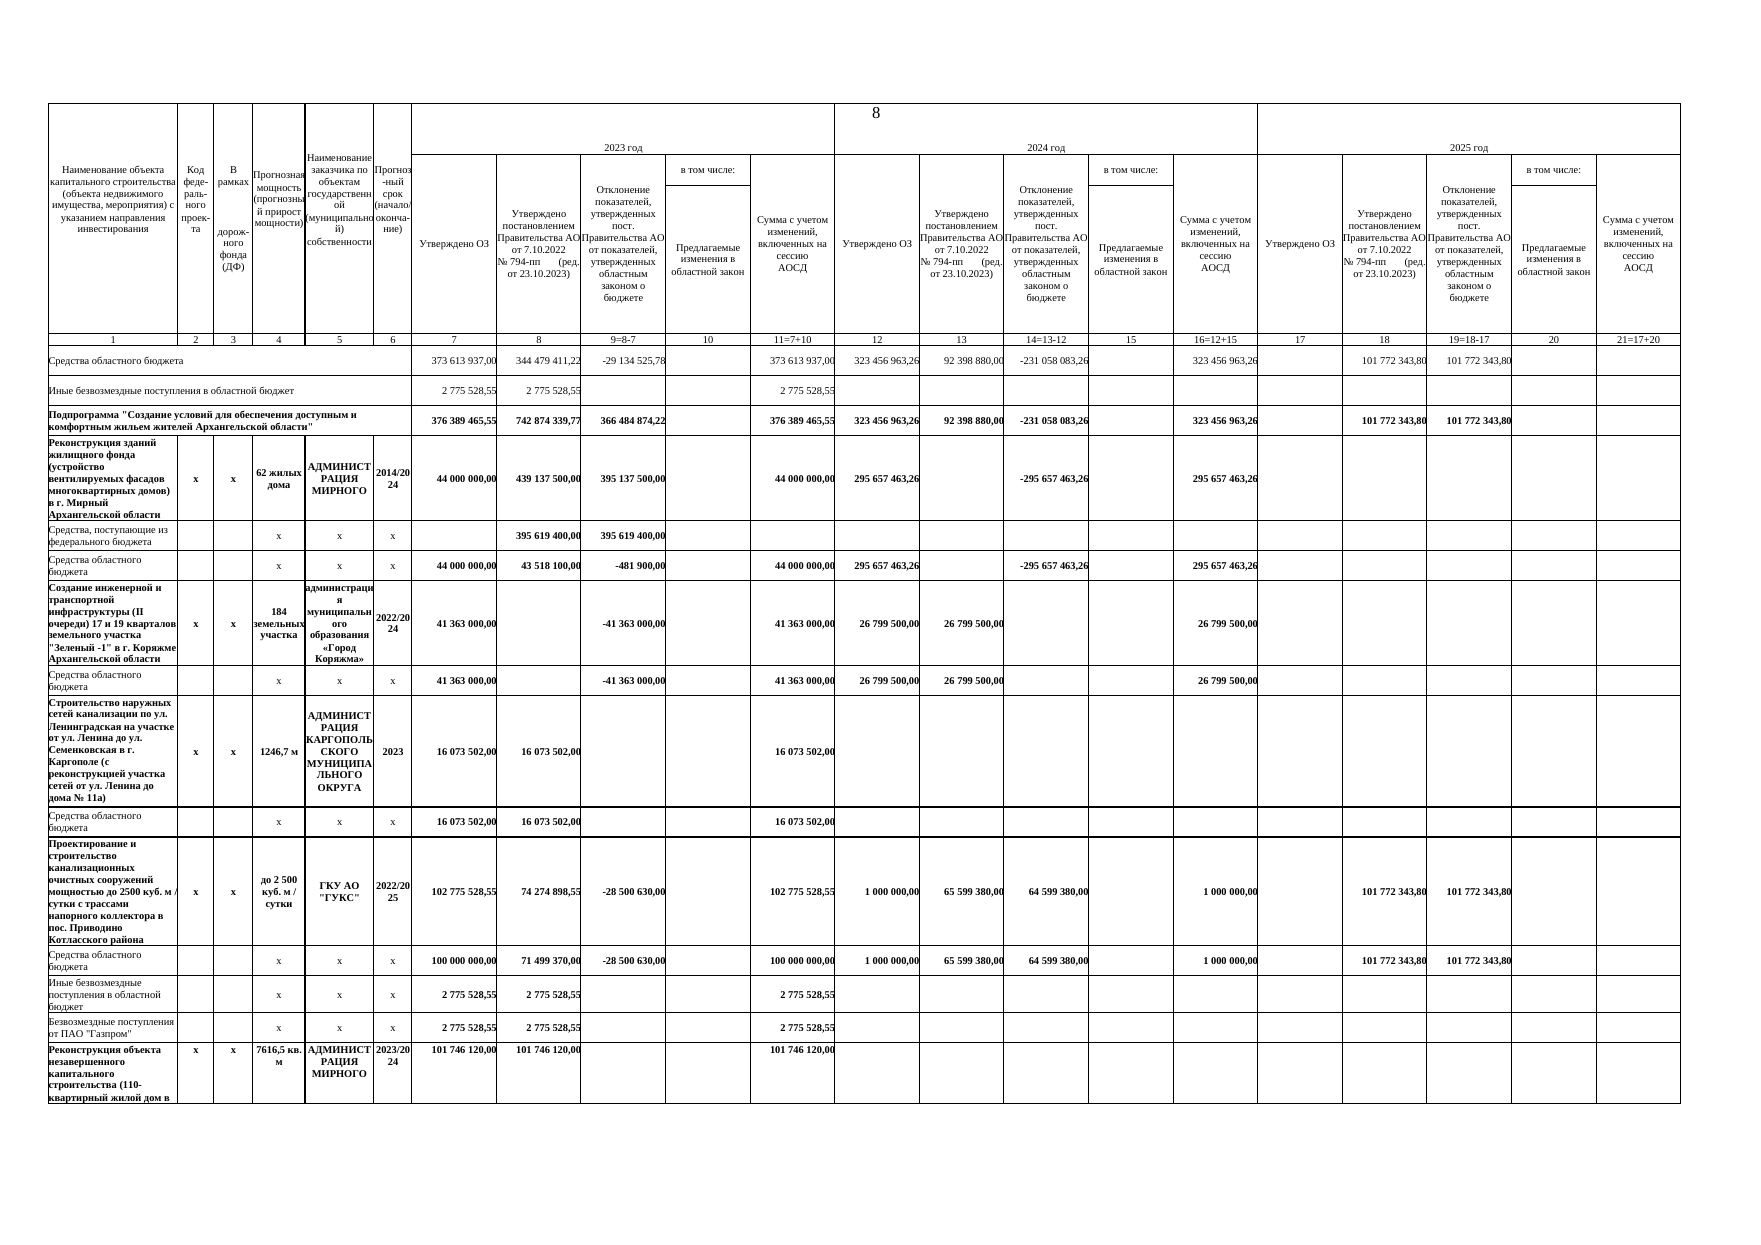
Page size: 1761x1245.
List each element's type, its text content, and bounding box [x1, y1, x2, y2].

table_cell х [214, 696, 252, 806]
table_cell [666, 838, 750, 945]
table_cell [1004, 376, 1088, 405]
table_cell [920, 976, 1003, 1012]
table_cell 62 жилых дома [253, 436, 304, 520]
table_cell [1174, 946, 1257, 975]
table_cell 26 799 500,00 [835, 581, 919, 665]
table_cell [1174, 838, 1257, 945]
table_cell х [374, 521, 411, 550]
table_cell [1597, 666, 1680, 695]
table_cell Предлагаемые изменения в областной закон [666, 186, 750, 332]
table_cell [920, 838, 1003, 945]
table_cell [666, 376, 750, 405]
table_cell Строительство наружных сетей канализации по ул. Ленинградская на участке от ул. Ленина до ул. Семенковская в г. Каргополе (с реконструкцией участка сетей от ул. Ленина до дома № 11а) [49, 696, 177, 806]
table_cell [1089, 696, 1173, 806]
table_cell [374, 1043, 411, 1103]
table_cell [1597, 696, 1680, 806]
table_cell [1427, 436, 1511, 520]
table_cell 26 799 500,00 [920, 666, 1003, 695]
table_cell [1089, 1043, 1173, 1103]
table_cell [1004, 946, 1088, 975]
table_cell х [253, 521, 304, 550]
table_cell [1258, 551, 1342, 580]
table_cell [920, 696, 1003, 806]
table_cell [1004, 581, 1088, 665]
table_cell 44 000 000,00 [751, 551, 834, 580]
table_header Прогнозная мощность (прогнозный прирост мощности) [253, 104, 304, 332]
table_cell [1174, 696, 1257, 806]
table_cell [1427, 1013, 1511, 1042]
table_cell 44 000 000,00 [412, 551, 496, 580]
table_cell Утверждено ОЗ [1258, 155, 1342, 332]
table_cell 366 484 874,22 [581, 406, 665, 435]
table_cell 323 456 963,26 [1174, 346, 1257, 375]
table_cell -481 900,00 [581, 551, 665, 580]
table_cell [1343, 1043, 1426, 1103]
table_cell [178, 666, 213, 695]
table_cell Утверждено ОЗ [835, 155, 919, 332]
table_cell Сумма с учетом изменений, включенных на сессию АОСД [1174, 155, 1257, 332]
table_cell [1089, 581, 1173, 665]
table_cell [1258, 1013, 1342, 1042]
table_cell 44 000 000,00 [751, 436, 834, 520]
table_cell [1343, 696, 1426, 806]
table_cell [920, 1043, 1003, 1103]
table_cell 323 456 963,26 [1174, 406, 1257, 435]
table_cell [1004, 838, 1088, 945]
table_cell в том числе: [666, 155, 750, 185]
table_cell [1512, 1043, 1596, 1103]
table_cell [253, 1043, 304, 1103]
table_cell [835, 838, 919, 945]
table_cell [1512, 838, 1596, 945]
table_cell 295 657 463,26 [835, 551, 919, 580]
table_cell 344 479 411,22 [497, 346, 580, 375]
table_cell 376 389 465,55 [751, 406, 834, 435]
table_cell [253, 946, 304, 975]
table_cell [1343, 376, 1426, 405]
table_cell АДМИНИСТРАЦИЯ КАРГОПОЛЬСКОГО МУНИЦИПАЛЬНОГО ОКРУГА [306, 696, 373, 806]
table_cell х [306, 521, 373, 550]
table_cell 373 613 937,00 [751, 346, 834, 375]
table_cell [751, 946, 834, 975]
table_cell Реконструкция зданий жилищного фонда (устройство вентилируемых фасадов многоквартирных домов) в г. Мирный Архангельской области [49, 436, 177, 520]
table_cell [666, 406, 750, 435]
table_cell 92 398 880,00 [920, 346, 1003, 375]
table_cell в том числе: [1512, 155, 1596, 185]
table_cell 2 775 528,55 [497, 376, 580, 405]
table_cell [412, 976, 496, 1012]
table_cell Предлагаемые изменения в областной закон [1512, 186, 1596, 332]
table_cell -29 134 525,78 [581, 346, 665, 375]
table_cell Средства областного бюджета [49, 666, 177, 695]
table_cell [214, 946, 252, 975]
table_cell [1597, 436, 1680, 520]
table_cell [497, 581, 580, 665]
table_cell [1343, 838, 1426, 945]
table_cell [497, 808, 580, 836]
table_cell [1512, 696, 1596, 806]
table_cell 26 799 500,00 [1174, 581, 1257, 665]
table_cell 92 398 880,00 [920, 406, 1003, 435]
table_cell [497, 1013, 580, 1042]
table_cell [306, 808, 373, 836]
table_cell [1343, 581, 1426, 665]
table_cell [412, 521, 496, 550]
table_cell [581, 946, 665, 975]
table_cell [666, 346, 750, 375]
table_cell 41 363 000,00 [412, 666, 496, 695]
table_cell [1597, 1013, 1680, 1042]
table_cell х [253, 666, 304, 695]
table_cell 395 619 400,00 [581, 521, 665, 550]
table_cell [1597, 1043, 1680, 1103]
table_cell [920, 551, 1003, 580]
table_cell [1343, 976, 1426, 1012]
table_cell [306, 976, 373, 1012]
table_cell х [214, 581, 252, 665]
table_cell 323 456 963,26 [835, 346, 919, 375]
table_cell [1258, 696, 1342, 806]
table_header 2025 год [1258, 104, 1680, 154]
table_cell [666, 436, 750, 520]
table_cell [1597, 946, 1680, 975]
table_cell [1597, 521, 1680, 550]
table_cell [1512, 581, 1596, 665]
table_cell 373 613 937,00 [412, 346, 496, 375]
table_cell [1258, 346, 1342, 375]
table_cell [1427, 521, 1511, 550]
table_header 2023 год [412, 104, 834, 154]
table_cell администрация муниципального образования «Город Коряжма» [306, 581, 373, 665]
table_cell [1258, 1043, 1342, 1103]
table_cell х [374, 551, 411, 580]
table_cell [1512, 551, 1596, 580]
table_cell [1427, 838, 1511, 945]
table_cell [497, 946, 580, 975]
table_cell [1427, 666, 1511, 695]
table_cell 376 389 465,55 [412, 406, 496, 435]
table_cell 101 772 343,80 [1343, 406, 1426, 435]
table_cell х [178, 696, 213, 806]
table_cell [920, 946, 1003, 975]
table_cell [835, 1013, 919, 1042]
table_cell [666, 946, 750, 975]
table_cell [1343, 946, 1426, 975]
table_cell [1597, 551, 1680, 580]
table_cell 439 137 500,00 [497, 436, 580, 520]
table_cell [751, 521, 834, 550]
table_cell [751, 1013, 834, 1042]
table_cell 26 799 500,00 [1174, 666, 1257, 695]
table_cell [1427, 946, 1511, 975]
table_cell [1004, 696, 1088, 806]
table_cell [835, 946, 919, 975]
table_cell 295 657 463,26 [835, 436, 919, 520]
table_cell [1258, 666, 1342, 695]
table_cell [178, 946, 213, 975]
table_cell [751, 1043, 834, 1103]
table_cell [1512, 666, 1596, 695]
table_cell 43 518 100,00 [497, 551, 580, 580]
table_cell [581, 696, 665, 806]
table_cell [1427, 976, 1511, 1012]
table_cell [178, 521, 213, 550]
table_cell 101 772 343,80 [1427, 406, 1511, 435]
table_cell 26 799 500,00 [920, 581, 1003, 665]
table_cell Сумма с учетом изменений, включенных на сессию АОСД [751, 155, 834, 332]
table_cell [1343, 551, 1426, 580]
table_cell [1258, 521, 1342, 550]
table_cell [1512, 376, 1596, 405]
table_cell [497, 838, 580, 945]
table_cell [1512, 346, 1596, 375]
table_cell Утверждено ОЗ [412, 155, 496, 332]
table_cell [1512, 436, 1596, 520]
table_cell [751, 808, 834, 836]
table_cell [920, 521, 1003, 550]
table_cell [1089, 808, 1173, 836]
table_cell х [178, 581, 213, 665]
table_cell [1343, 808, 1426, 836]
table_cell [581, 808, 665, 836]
table_cell [1174, 521, 1257, 550]
table_cell [1004, 521, 1088, 550]
table_cell [1597, 376, 1680, 405]
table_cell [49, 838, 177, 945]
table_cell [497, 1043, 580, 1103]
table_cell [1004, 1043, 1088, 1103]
table_cell [1597, 406, 1680, 435]
table_cell х [253, 551, 304, 580]
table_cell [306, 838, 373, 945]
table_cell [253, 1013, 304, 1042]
table_cell [214, 551, 252, 580]
table_cell [178, 551, 213, 580]
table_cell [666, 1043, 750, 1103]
table_cell 16 073 502,00 [497, 696, 580, 806]
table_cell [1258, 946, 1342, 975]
table_cell 2022/2024 [374, 581, 411, 665]
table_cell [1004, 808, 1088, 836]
table_cell Средства, поступающие из федерального бюджета [49, 521, 177, 550]
table_cell [1089, 666, 1173, 695]
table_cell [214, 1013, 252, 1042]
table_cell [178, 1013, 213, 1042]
table_cell [920, 376, 1003, 405]
table_cell 101 772 343,80 [1427, 346, 1511, 375]
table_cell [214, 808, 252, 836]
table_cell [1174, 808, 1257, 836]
table_cell [1089, 521, 1173, 550]
table_cell [1089, 346, 1173, 375]
table_cell 742 874 339,77 [497, 406, 580, 435]
table_cell 41 363 000,00 [751, 666, 834, 695]
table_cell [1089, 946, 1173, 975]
table_cell [1004, 666, 1088, 695]
table_cell [1597, 581, 1680, 665]
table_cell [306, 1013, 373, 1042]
table_cell [666, 581, 750, 665]
table_cell Утверждено постановлением Правительства АО от 7.10.2022 № 794-пп (ред. от 23.10.2023) [1343, 155, 1426, 332]
table_cell [1258, 436, 1342, 520]
table_cell 295 657 463,26 [1174, 551, 1257, 580]
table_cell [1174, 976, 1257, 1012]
table_cell [214, 521, 252, 550]
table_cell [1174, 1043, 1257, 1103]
table_cell 1246,7 м [253, 696, 304, 806]
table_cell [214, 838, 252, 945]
table_cell Утверждено постановлением Правительства АО от 7.10.2022 № 794-пп (ред. от 23.10.2023) [497, 155, 580, 332]
table_cell 295 657 463,26 [1174, 436, 1257, 520]
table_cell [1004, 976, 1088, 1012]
table_cell х [306, 551, 373, 580]
table_cell 41 363 000,00 [751, 581, 834, 665]
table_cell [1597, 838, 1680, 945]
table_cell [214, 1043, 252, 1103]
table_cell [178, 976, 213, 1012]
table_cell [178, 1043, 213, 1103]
table_cell 2014/2024 [374, 436, 411, 520]
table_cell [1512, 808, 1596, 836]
table_cell [1597, 346, 1680, 375]
table_cell Отклонение показателей, утвержденных пост. Правительства АО от показателей, утвержденных областным законом о бюджете [581, 155, 665, 332]
table_header Прогноз-ный срок (начало/ оконча-ние) [374, 104, 411, 332]
table_cell [1343, 521, 1426, 550]
table_cell Сумма с учетом изменений, включенных на сессию АОСД [1597, 155, 1680, 332]
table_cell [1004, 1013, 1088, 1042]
table_cell [835, 696, 919, 806]
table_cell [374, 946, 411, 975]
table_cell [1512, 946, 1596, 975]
table_header 2024 год [835, 104, 1257, 154]
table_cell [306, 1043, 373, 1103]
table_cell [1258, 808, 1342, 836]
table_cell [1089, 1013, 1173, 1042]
table_cell [1343, 436, 1426, 520]
table_cell 2023 [374, 696, 411, 806]
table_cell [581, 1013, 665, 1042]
table_cell [1089, 376, 1173, 405]
table_cell Создание инженерной и транспортной инфраструктуры (II очереди) 17 и 19 кварталов земельного участка "Зеленый -1" в г. Коряжме Архангельской области [49, 581, 177, 665]
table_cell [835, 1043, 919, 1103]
table_header Наименование заказчика по объектам государственной (муниципальной) собственности [306, 104, 373, 332]
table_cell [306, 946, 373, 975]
table_cell х [214, 436, 252, 520]
table_cell [1512, 521, 1596, 550]
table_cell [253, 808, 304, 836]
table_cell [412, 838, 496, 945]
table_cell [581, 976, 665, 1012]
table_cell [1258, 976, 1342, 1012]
table_cell 41 363 000,00 [412, 581, 496, 665]
table_cell [1258, 581, 1342, 665]
table_cell [1427, 376, 1511, 405]
table_cell 184 земельных участка [253, 581, 304, 665]
table_cell [214, 666, 252, 695]
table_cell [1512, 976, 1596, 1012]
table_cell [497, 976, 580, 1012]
table_cell [1089, 551, 1173, 580]
table_cell Предлагаемые изменения в областной закон [1089, 186, 1173, 332]
table_cell [1258, 376, 1342, 405]
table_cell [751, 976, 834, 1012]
table_cell [666, 551, 750, 580]
table_cell х [374, 666, 411, 695]
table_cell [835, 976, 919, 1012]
table_header Код феде-раль-ного проек-та [178, 104, 213, 332]
table_cell [666, 666, 750, 695]
table_cell 2 775 528,55 [412, 376, 496, 405]
table_cell -231 058 083,26 [1004, 406, 1088, 435]
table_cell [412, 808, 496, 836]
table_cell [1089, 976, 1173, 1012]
table_cell [1343, 666, 1426, 695]
table_cell Иные безвозмездные поступления в областной бюджет [49, 376, 411, 405]
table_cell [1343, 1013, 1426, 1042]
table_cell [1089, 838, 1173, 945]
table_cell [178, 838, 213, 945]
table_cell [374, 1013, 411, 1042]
table_cell Средства областного бюджета [49, 346, 411, 375]
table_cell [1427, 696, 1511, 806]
table_cell 44 000 000,00 [412, 436, 496, 520]
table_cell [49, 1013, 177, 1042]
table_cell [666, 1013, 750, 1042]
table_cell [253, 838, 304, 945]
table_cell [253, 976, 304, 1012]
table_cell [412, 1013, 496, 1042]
table_cell Средства областного бюджета [49, 551, 177, 580]
table_header В рамках дорож- ного фонда (ДФ) [214, 104, 252, 332]
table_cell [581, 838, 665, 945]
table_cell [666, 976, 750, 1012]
table_cell [1258, 406, 1342, 435]
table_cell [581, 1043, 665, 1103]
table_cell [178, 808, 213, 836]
table_cell [1174, 376, 1257, 405]
table_cell 323 456 963,26 [835, 406, 919, 435]
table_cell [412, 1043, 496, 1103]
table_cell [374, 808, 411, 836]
table_cell 395 137 500,00 [581, 436, 665, 520]
table_cell Подпрограмма "Создание условий для обеспечения доступным и комфортным жильем жителей Архангельской области" [49, 406, 411, 435]
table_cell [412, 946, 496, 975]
table_cell -41 363 000,00 [581, 581, 665, 665]
table_cell 395 619 400,00 [497, 521, 580, 550]
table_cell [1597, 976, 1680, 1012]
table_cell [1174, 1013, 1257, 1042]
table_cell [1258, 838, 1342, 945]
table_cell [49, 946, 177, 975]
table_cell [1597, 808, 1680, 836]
table_cell Отклонение показателей, утвержденных пост. Правительства АО от показателей, утвержденных областным законом о бюджете [1004, 155, 1088, 332]
table_cell 2 775 528,55 [751, 376, 834, 405]
table_cell [835, 521, 919, 550]
table_cell 101 772 343,80 [1343, 346, 1426, 375]
table_cell в том числе: [1089, 155, 1173, 185]
table_cell -231 058 083,26 [1004, 346, 1088, 375]
table_cell 16 073 502,00 [412, 696, 496, 806]
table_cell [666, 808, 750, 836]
table_cell [666, 696, 750, 806]
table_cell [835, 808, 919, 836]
table_cell [666, 521, 750, 550]
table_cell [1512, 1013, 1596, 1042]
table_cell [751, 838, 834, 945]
table_cell х [306, 666, 373, 695]
table_cell [835, 376, 919, 405]
table_cell [497, 666, 580, 695]
table_cell [1089, 406, 1173, 435]
table_cell [920, 436, 1003, 520]
table_cell [1427, 551, 1511, 580]
table_cell Отклонение показателей, утвержденных пост. Правительства АО от показателей, утвержденных областным законом о бюджете [1427, 155, 1511, 332]
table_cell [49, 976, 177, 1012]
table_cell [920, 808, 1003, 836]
table_cell -41 363 000,00 [581, 666, 665, 695]
table_cell [1427, 581, 1511, 665]
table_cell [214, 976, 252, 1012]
table_cell 16 073 502,00 [751, 696, 834, 806]
table_cell -295 657 463,26 [1004, 551, 1088, 580]
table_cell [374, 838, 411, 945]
table_cell Утверждено постановлением Правительства АО от 7.10.2022 № 794-пп (ред. от 23.10.2023) [920, 155, 1003, 332]
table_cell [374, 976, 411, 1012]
table_cell -295 657 463,26 [1004, 436, 1088, 520]
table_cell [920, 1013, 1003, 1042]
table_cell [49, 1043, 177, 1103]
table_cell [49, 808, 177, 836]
table_cell 26 799 500,00 [835, 666, 919, 695]
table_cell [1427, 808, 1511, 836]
table_header Наименование объекта капитального строительства (объекта недвижимого имущества, мероприятия) с указанием направления инвестирования [49, 104, 177, 332]
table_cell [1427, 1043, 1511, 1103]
table_cell АДМИНИСТРАЦИЯ МИРНОГО [306, 436, 373, 520]
table_cell х [178, 436, 213, 520]
table_cell [1089, 436, 1173, 520]
table_cell [1512, 406, 1596, 435]
table_cell [581, 376, 665, 405]
